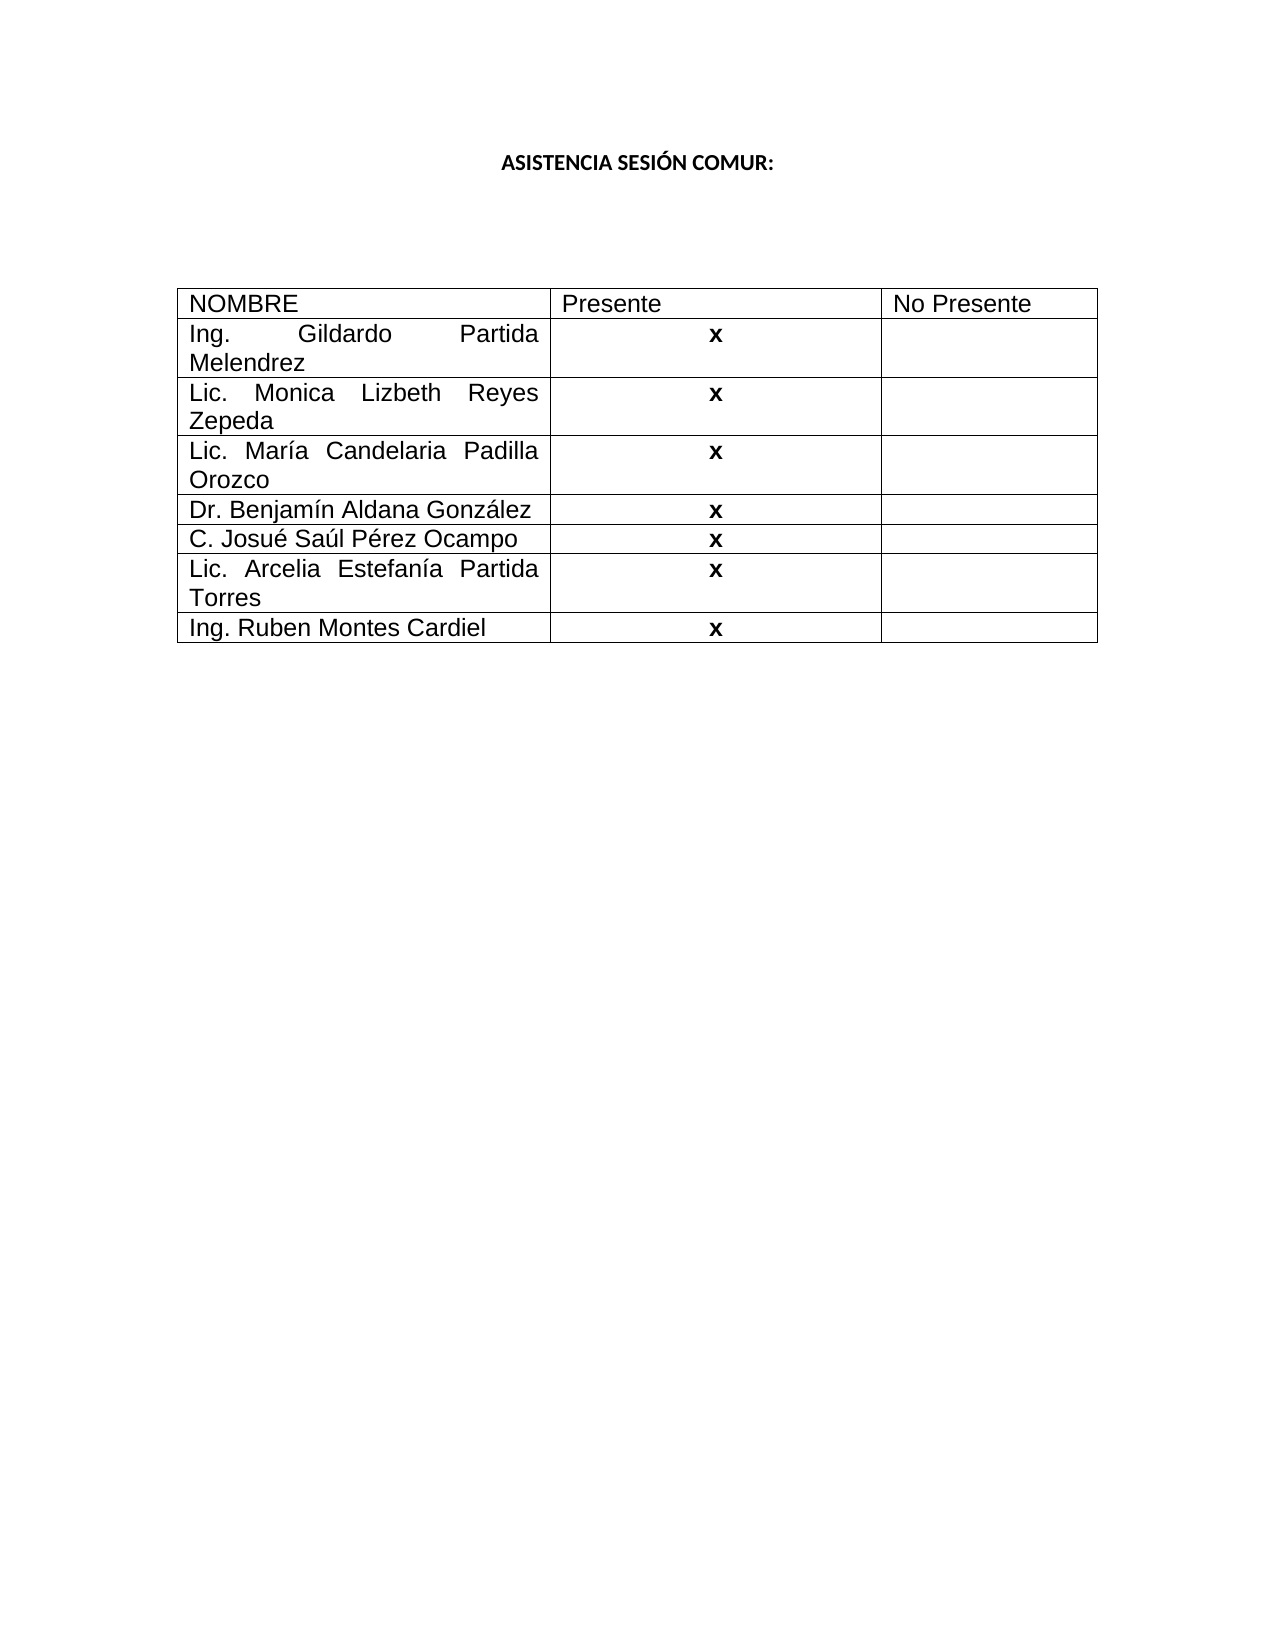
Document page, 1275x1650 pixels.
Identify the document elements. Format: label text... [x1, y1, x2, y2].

table_cell [882, 613, 1097, 642]
table_cell Lic. Arcelia Estefanía Partida Torres [178, 554, 550, 612]
table_cell x [551, 613, 881, 642]
table_cell x [551, 319, 881, 377]
table_cell Lic. María Candelaria Padilla Orozco [178, 436, 550, 494]
table_cell Ing. Ruben Montes Cardiel [178, 613, 550, 642]
table_cell Ing. Gildardo Partida Melendrez [178, 319, 550, 377]
table_cell Dr. Benjamín Aldana González [178, 495, 550, 523]
table_cell [882, 378, 1097, 435]
table_header Presente [551, 289, 881, 318]
table_cell [882, 495, 1097, 523]
table_cell Lic. Monica Lizbeth Reyes Zepeda [178, 378, 550, 435]
table_cell x [551, 378, 881, 435]
table_cell C. Josué Saúl Pérez Ocampo [178, 525, 550, 553]
table_header No Presente [882, 289, 1097, 318]
table_cell x [551, 495, 881, 523]
table_cell [882, 319, 1097, 377]
table_cell [882, 554, 1097, 612]
table_cell [882, 525, 1097, 553]
table_cell [882, 436, 1097, 494]
text ASISTENCIA SESIÓN COMUR: [177, 148, 1098, 176]
table_cell x [551, 554, 881, 612]
table_header NOMBRE [178, 289, 550, 318]
table_cell x [551, 436, 881, 494]
table_cell x [551, 525, 881, 553]
